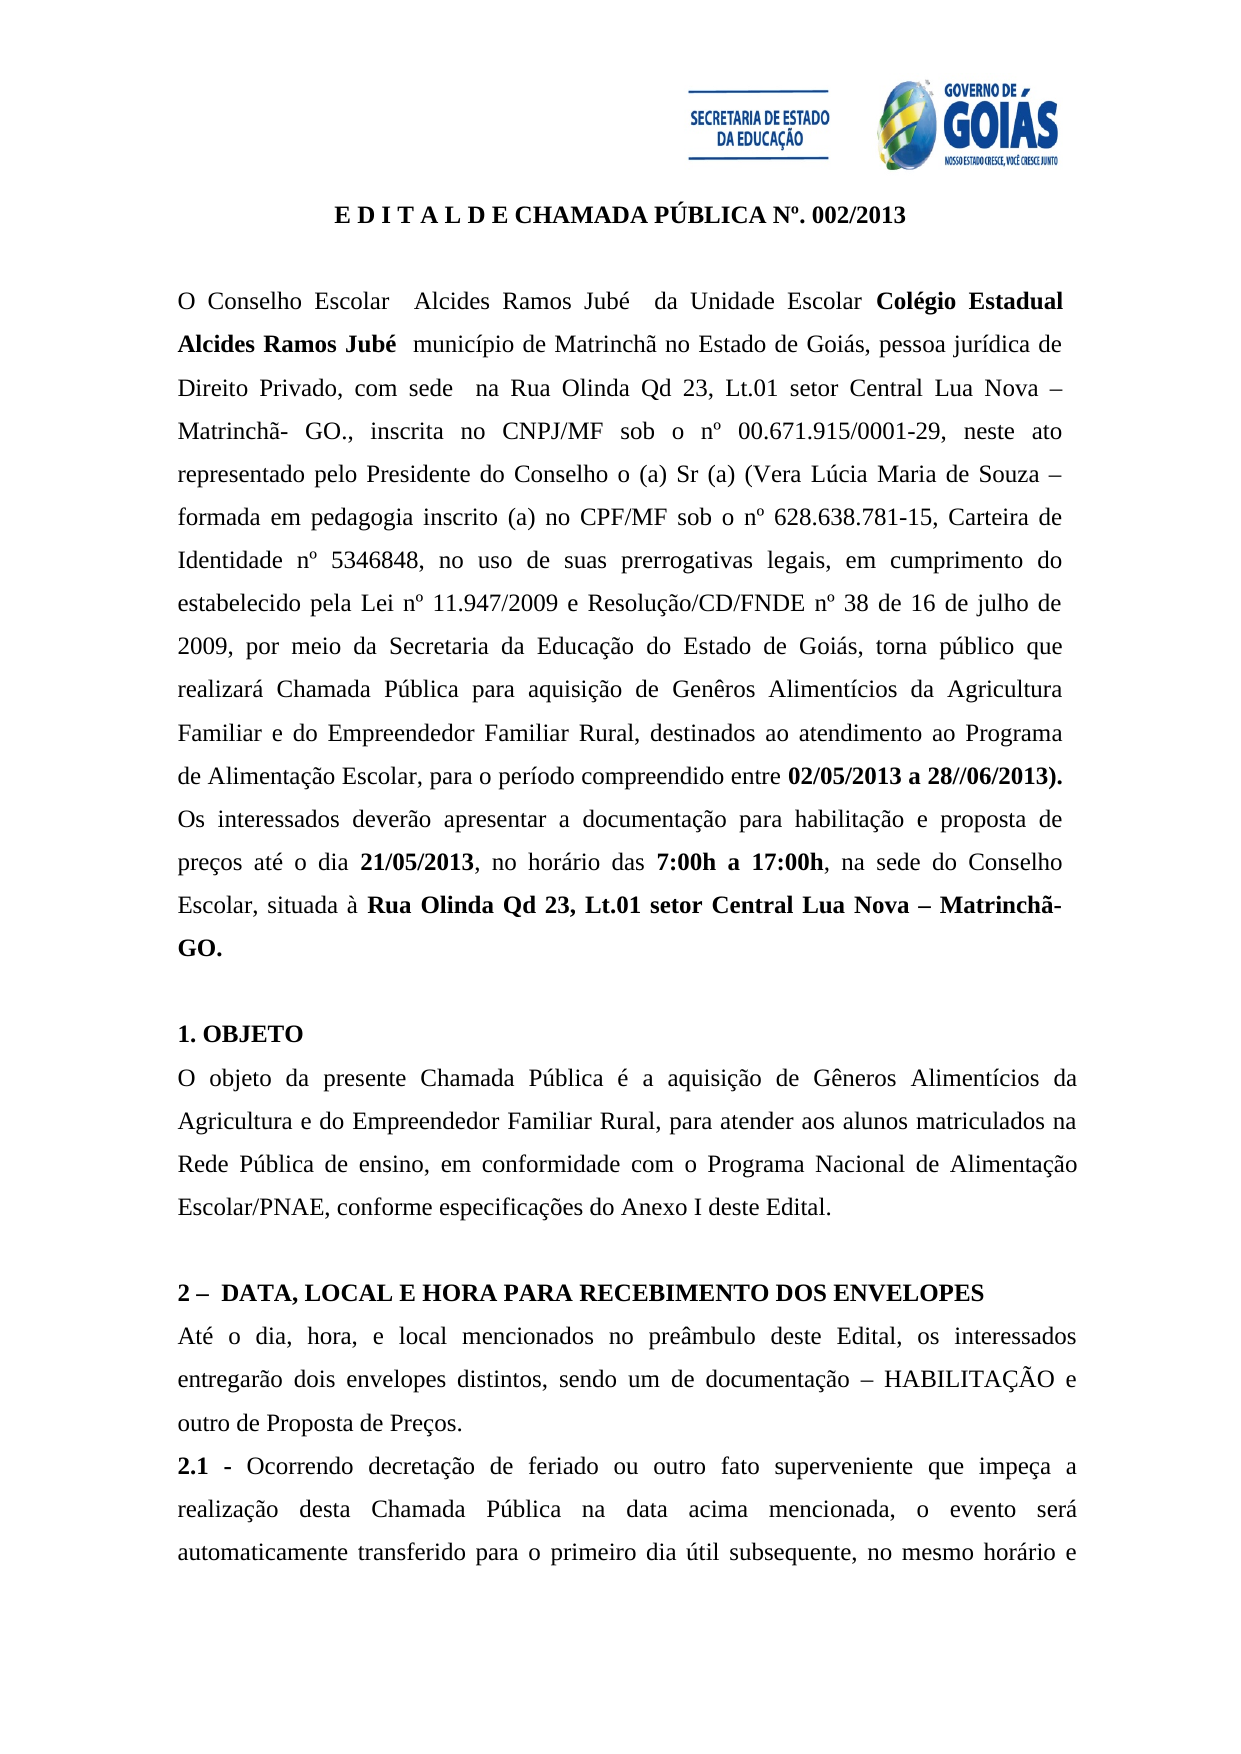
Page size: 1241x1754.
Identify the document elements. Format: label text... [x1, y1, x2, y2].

text 2 – DATA, LOCAL E HORA PARA RECEBIMENTO DOS ENVELOPES [177, 1278, 1078, 1307]
text E D I T A L D E CHAMADA PÚBLICA Nº. 002/2013 [177, 200, 1063, 229]
text O Conselho Escolar Alcides Ramos Jubé da Unidade Escolar Colégio Estadual Alcides Ramos Jubé município de Matrinchã no Estado de Goiás, pessoa jurídica de Direito Privado, com sede na Rua Olinda Qd 23, Lt.01 setor Central Lua Nova – Matrinchã- GO., inscrita no CNPJ/MF sob o nº 00.671.915/0001-29, neste ato representado pelo Presidente do Conselho o (a) Sr (a) (Vera Lúcia Maria de Souza – formada em pedagogia inscrito (a) no CPF/MF sob o nº 628.638.781-15, Carteira de Identidade nº 5346848, no uso de suas prerrogativas legais, em cumprimento do estabelecido pela Lei nº 11.947/2009 e Resolução/CD/FNDE nº 38 de 16 de julho de 2009, por meio da Secretaria da Educação do Estado de Goiás, torna público que realizará Chamada Pública para aquisição de Genêros Alimentícios da Agricultura Familiar e do Empreendedor Familiar Rural, destinados ao atendimento ao Programa de Alimentação Escolar, para o período compreendido entre 02/05/2013 a 28//06/2013). Os interessados deverão apresentar a documentação para habilitação e proposta de preços até o dia 21/05/2013, no horário das 7:00h a 17:00h, na sede do Conselho Escolar, situada à Rua Olinda Qd 23, Lt.01 setor Central Lua Nova – Matrinchã- GO. [177, 286, 1063, 962]
text Até o dia, hora, e local mencionados no preâmbulo deste Edital, os interessados entregarão dois envelopes distintos, sendo um de documentação – HABILITAÇÃO e outro de Proposta de Preços. [177, 1321, 1078, 1436]
text O objeto da presente Chamada Pública é a aquisição de Gêneros Alimentícios da Agricultura e do Empreendedor Familiar Rural, para atender aos alunos matriculados na Rede Pública de ensino, em conformidade com o Programa Nacional de Alimentação Escolar/PNAE, conforme especificações do Anexo I deste Edital. [177, 1063, 1078, 1221]
picture [683, 73, 1064, 176]
text 1. OBJETO [177, 1019, 1078, 1048]
